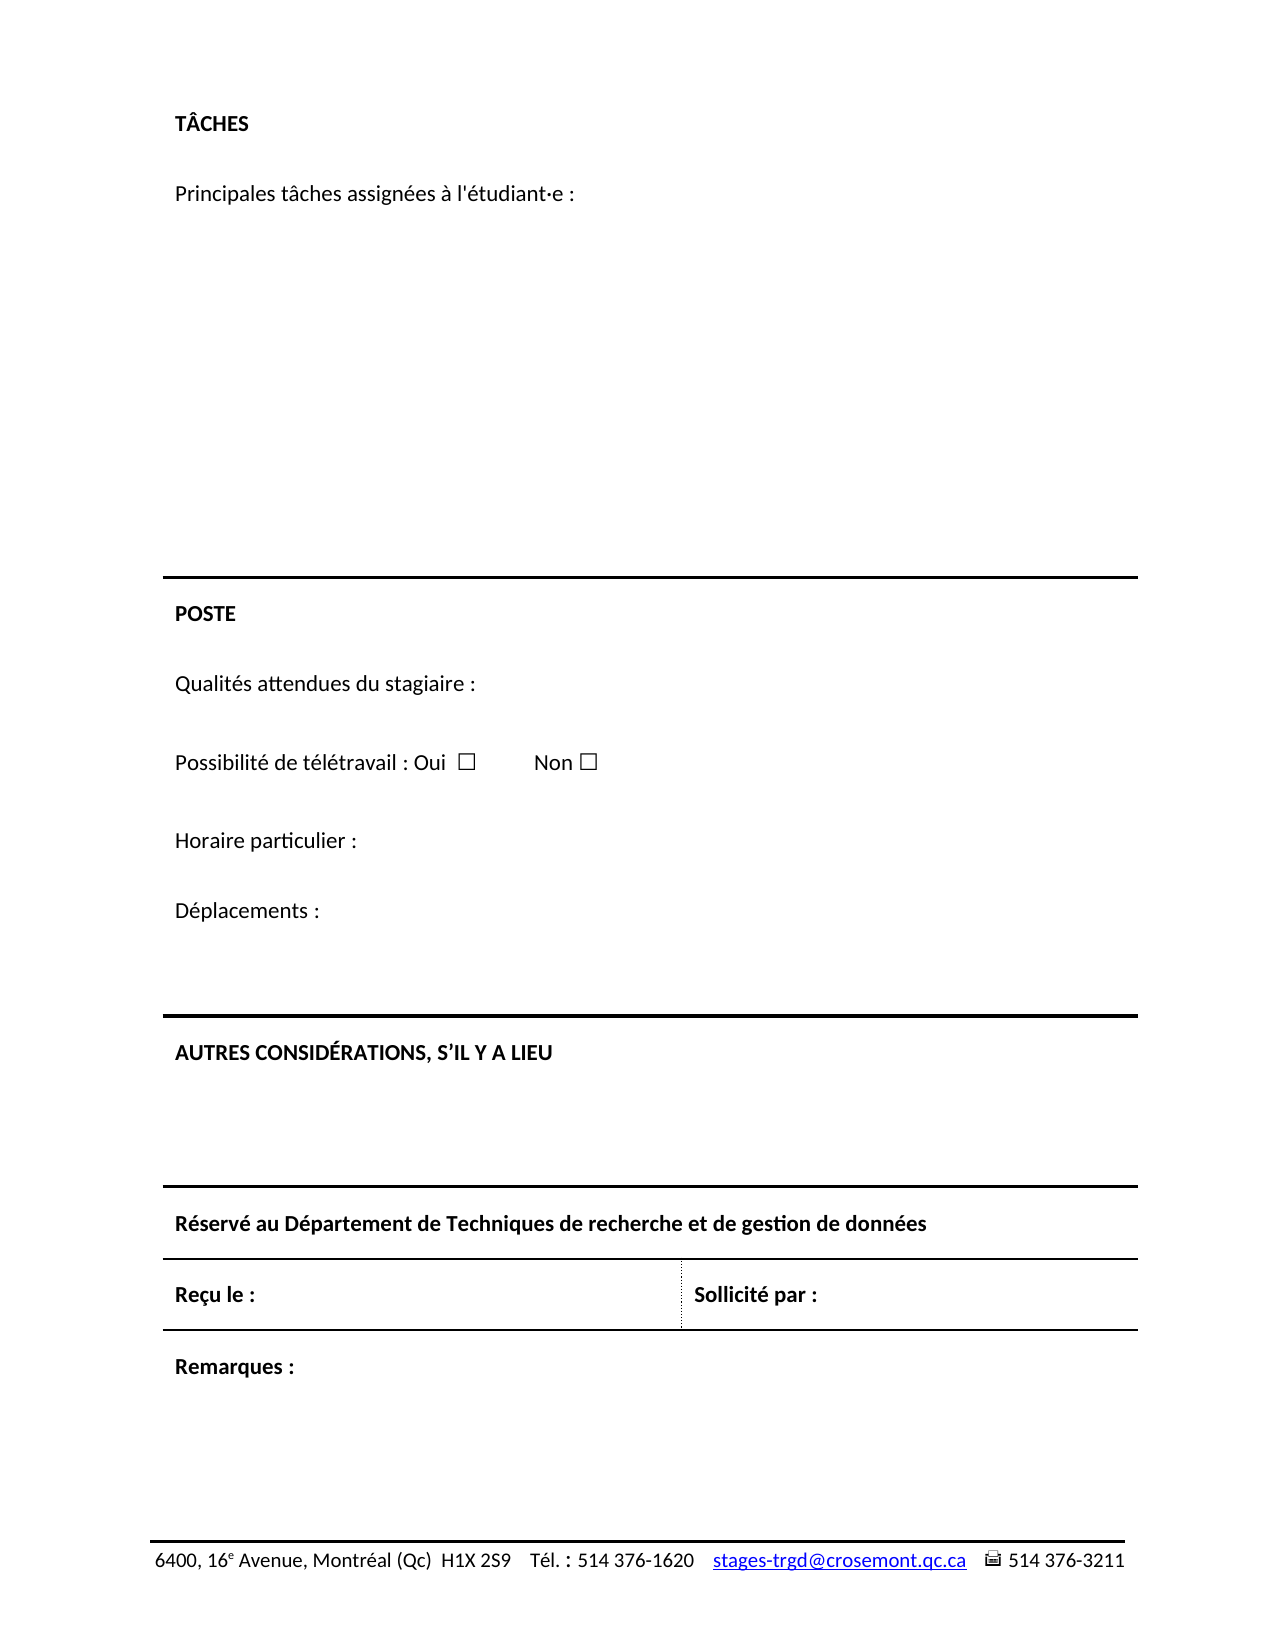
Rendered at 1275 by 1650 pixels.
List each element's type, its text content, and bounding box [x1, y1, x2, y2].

table_cell poste Qualités attendues du stagiaire : Possibilité de télétravail : Oui Non Horaire particulier : Déplacements : [163, 579, 1137, 1014]
table_cell autres considérations, s’il y a lieu [163, 1018, 1137, 1185]
table_header Tâches Principales tâches assignées à l'étudiant·e : [163, 89, 1137, 576]
table_cell Sollicité par : [682, 1260, 1137, 1329]
table_cell Reçu le : [163, 1260, 682, 1329]
table_cell Remarques : [163, 1331, 1137, 1401]
table_cell Réservé au Département de Techniques de recherche et de gestion de données [163, 1188, 1137, 1258]
